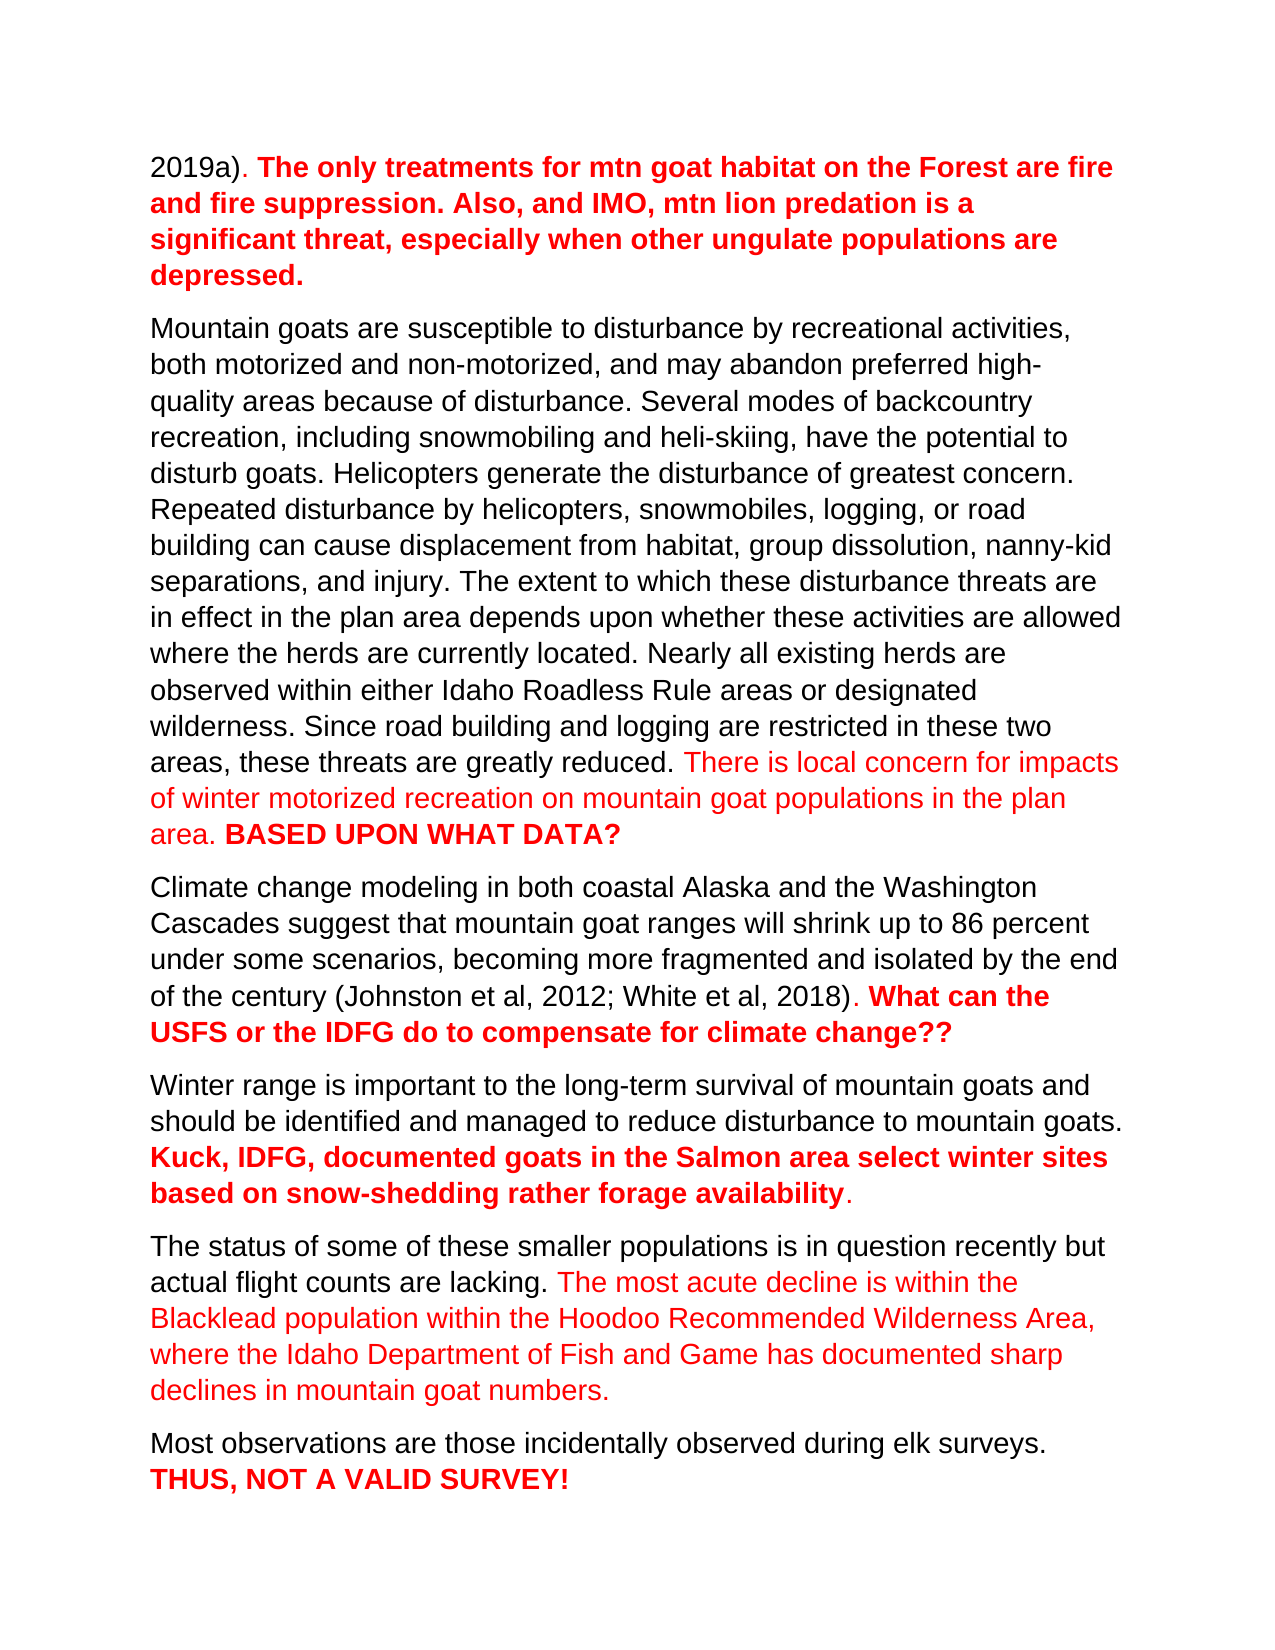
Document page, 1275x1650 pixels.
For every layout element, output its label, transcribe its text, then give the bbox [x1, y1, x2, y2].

text Most observations are those incidentally observed during elk surveys. THUS, NOT A VALID SURVEY! [150, 1426, 1125, 1496]
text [150, 150, 1125, 292]
text Climate change modeling in both coastal Alaska and the Washington Cascades suggest that mountain goat ranges will shrink up to 86 percent under some scenarios, becoming more fragmented and isolated by the end of the century (Johnston et al, 2012; White et al, 2018). What can the USFS or the IDFG do to compensate for climate change?? [150, 870, 1125, 1048]
text The status of some of these smaller populations is in question recently but actual flight counts are lacking. The most acute decline is within the Blacklead population within the Hoodoo Recommended Wilderness Area, where the Idaho Department of Fish and Game has documented sharp declines in mountain goat numbers. [150, 1229, 1125, 1407]
text Mountain goats are susceptible to disturbance by recreational activities, both motorized and non-motorized, and may abandon preferred high-quality areas because of disturbance. Several modes of backcountry recreation, including snowmobiling and heli-skiing, have the potential to disturb goats. Helicopters generate the disturbance of greatest concern. Repeated disturbance by helicopters, snowmobiles, logging, or road building can cause displacement from habitat, group dissolution, nanny-kid separations, and injury. The extent to which these disturbance threats are in effect in the plan area depends upon whether these activities are allowed where the herds are currently located. Nearly all existing herds are observed within either Idaho Roadless Rule areas or designated wilderness. Since road building and logging are restricted in these two areas, these threats are greatly reduced. There is local concern for impacts of winter motorized recreation on mountain goat populations in the plan area. BASED UPON WHAT DATA? [150, 311, 1125, 851]
text Winter range is important to the long-term survival of mountain goats and should be identified and managed to reduce disturbance to mountain goats. Kuck, IDFG, documented goats in the Salmon area select winter sites based on snow-shedding rather forage availability. [150, 1067, 1125, 1209]
